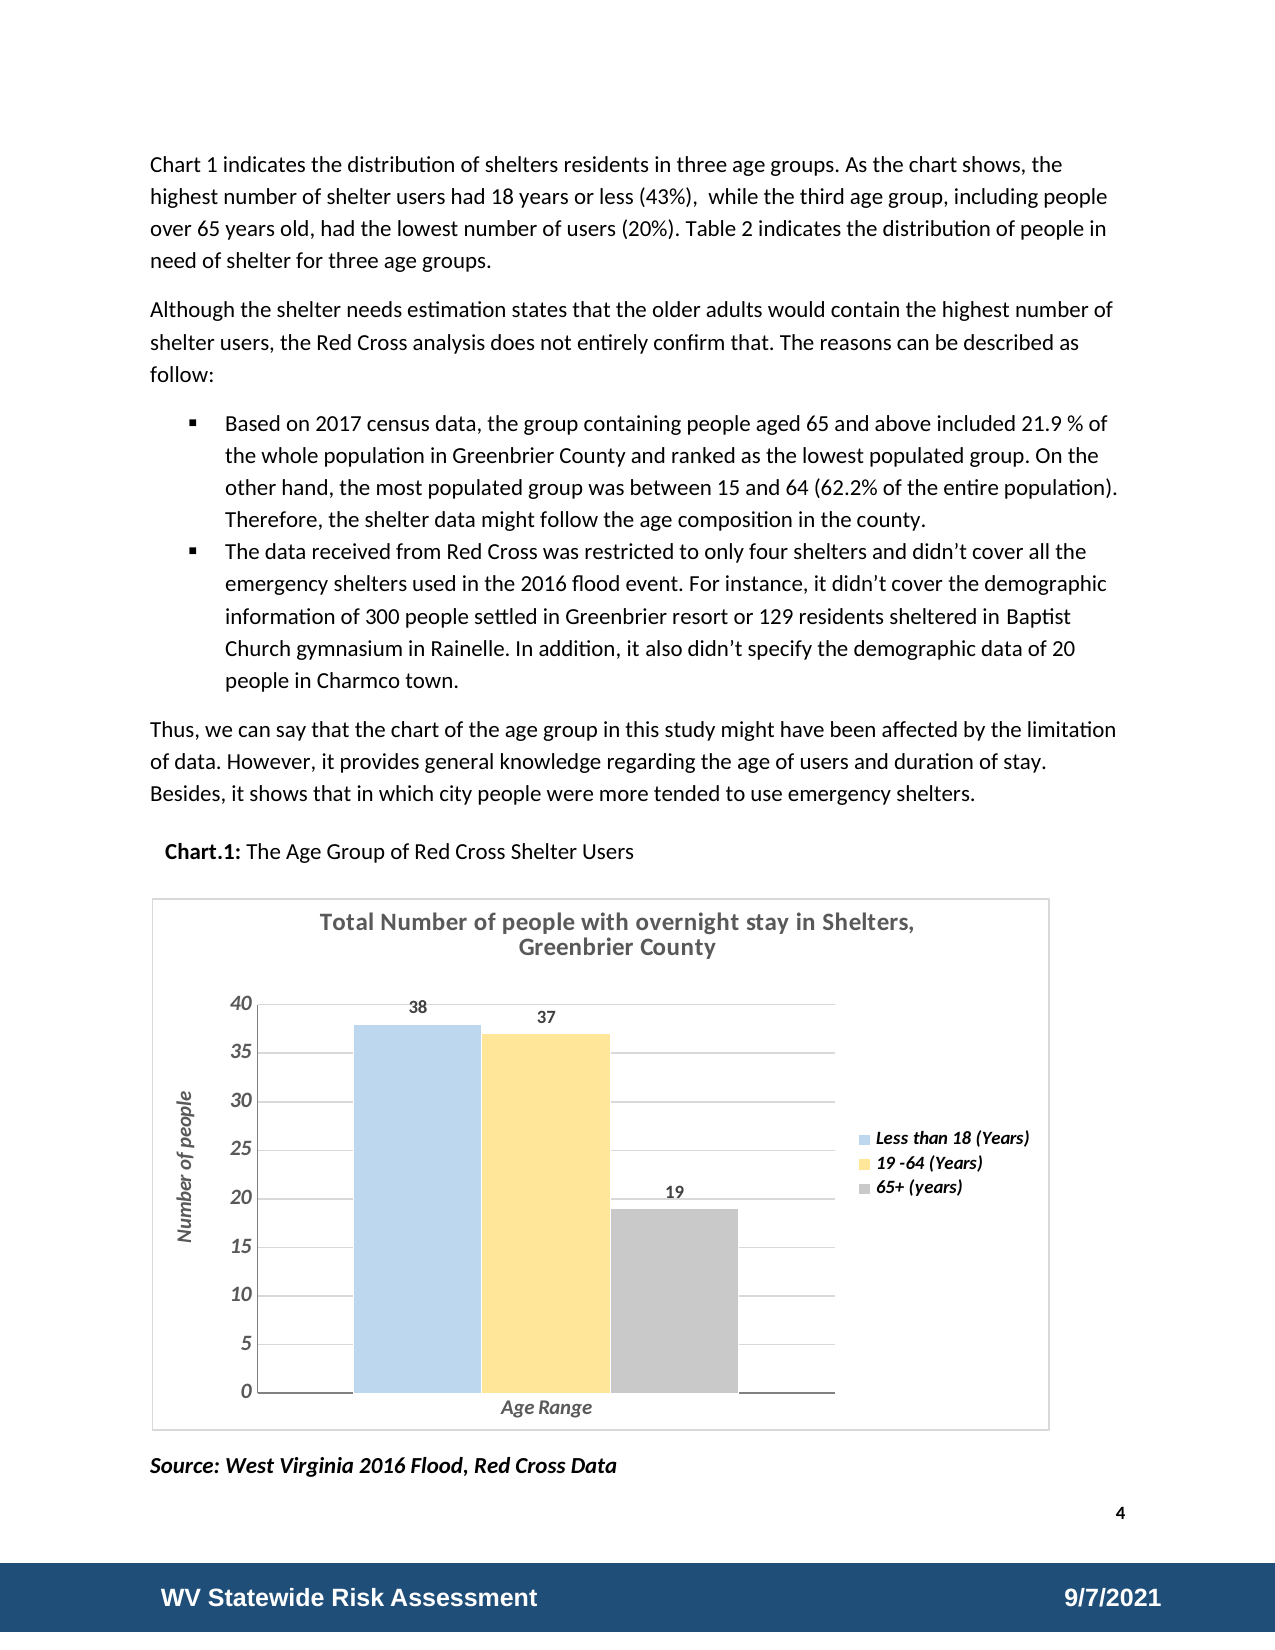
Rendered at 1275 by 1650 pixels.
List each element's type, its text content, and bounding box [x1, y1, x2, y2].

list The data received from Red Cross was restricted to only four shelters and didn’t cover all the emergency shelters used in the 2016 flood event. For instance, it didn’t cover the demographic information of 300 people settled in Greenbrier resort or 129 residents sheltered in Baptist Church gymnasium in Rainelle. In addition, it also didn’t specify the demographic data of 20 people in Charmco town. [187, 537, 1125, 694]
text Although the shelter needs estimation states that the older adults would contain the highest number of shelter users, the Red Cross analysis does not entirely confirm that. The reasons can be described as follow: [150, 295, 1125, 388]
text Chart 1 indicates the distribution of shelters residents in three age groups. As the chart shows, the highest number of shelter users had 18 years or less (43%), while the third age group, including people over 65 years old, had the lowest number of users (20%). Table 2 indicates the distribution of people in need of shelter for three age groups. [150, 150, 1125, 274]
text Source: West Virginia 2016 Flood, Red Cross Data [150, 1451, 1125, 1479]
list Based on 2017 census data, the group containing people aged 65 and above included 21.9 % of the whole population in Greenbrier County and ranked as the lowest populated group. On the other hand, the most populated group was between 15 and 64 (62.2% of the entire population). Therefore, the shelter data might follow the age composition in the county. [187, 409, 1125, 533]
text Thus, we can say that the chart of the age group in this study might have been affected by the limitation of data. However, it provides general knowledge regarding the age of users and duration of stay. Besides, it shows that in which city people were more tended to use emergency shelters. [150, 715, 1125, 807]
